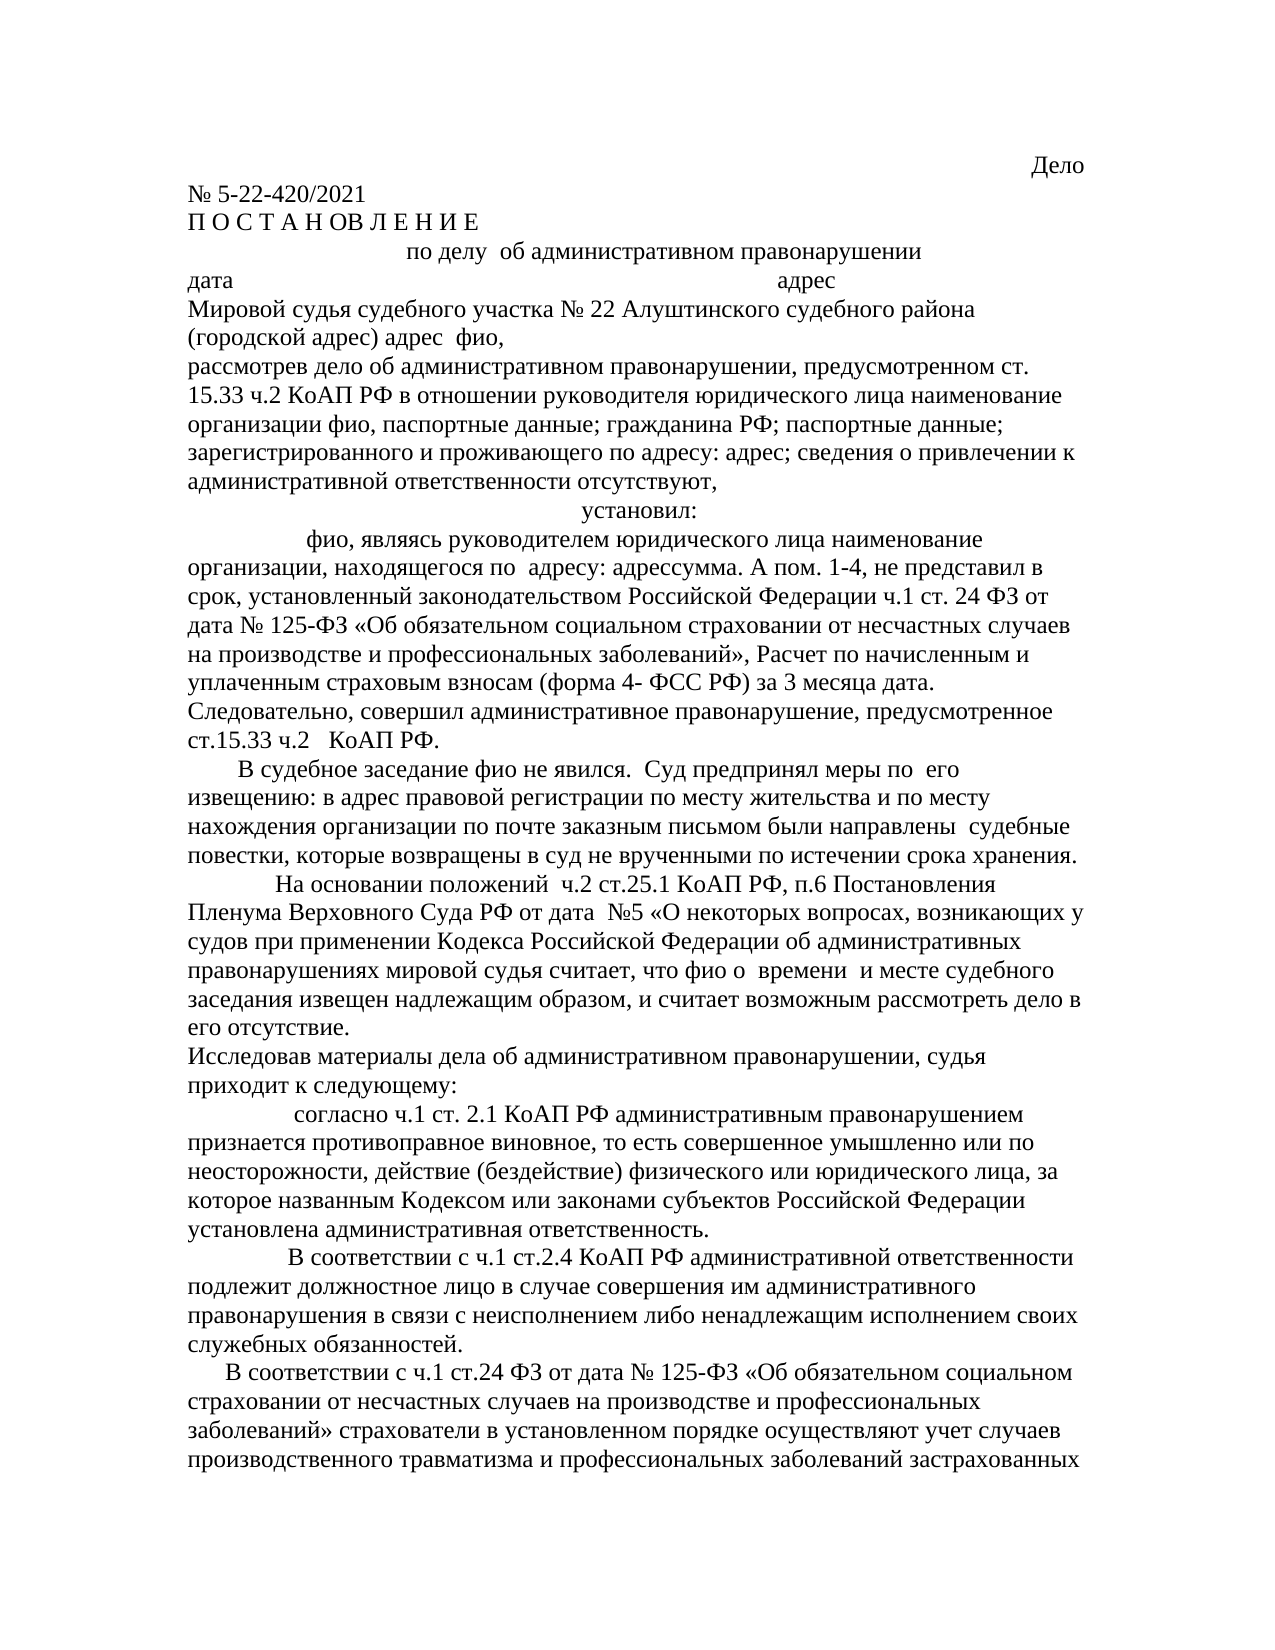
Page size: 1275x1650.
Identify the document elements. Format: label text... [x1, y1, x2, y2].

text согласно ч.1 ст. 2.1 КоАП РФ административным правонарушением признается противоправное виновное, то есть совершенное умышленно или по неосторожности, действие (бездействие) физического или юридического лица, за которое названным Кодексом или законами субъектов Российской Федерации установлена административная ответственность. [187, 1099, 1087, 1242]
text В соответствии с ч.1 ст.2.4 КоАП РФ административной ответственности подлежит должностное лицо в случае совершения им административного правонарушения в связи с неисполнением либо ненадлежащим исполнением своих служебных обязанностей. [187, 1242, 1087, 1357]
text фио, являясь руководителем юридического лица наименование организации, находящегося по адресу: адрессумма. А пом. 1-4, не представил в срок, установленный законодательством Российской Федерации ч.1 ст. 24 ФЗ от дата № 125-ФЗ «Об обязательном социальном страховании от несчастных случаев на производстве и профессиональных заболеваний», Расчет по начисленным и уплаченным страховым взносам (форма 4- ФСС РФ) за 3 месяца дата. Следовательно, совершил административное правонарушение, предусмотренное ст.15.33 ч.2 КоАП РФ. [187, 524, 1087, 754]
text рассмотрев дело об административном правонарушении, предусмотренном ст. 15.33 ч.2 КоАП РФ в отношении руководителя юридического лица наименование организации фио, паспортные данные; гражданина РФ; паспортные данные; зарегистрированного и проживающего по адресу: адрес; сведения о привлечении к административной ответственности отсутствуют, [187, 351, 1087, 495]
text Исследовав материалы дела об административном правонарушении, судья приходит к следующему: [187, 1041, 1087, 1099]
text установил: [187, 495, 1087, 524]
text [187, 1357, 1087, 1472]
text по делу об административном правонарушении [187, 236, 1087, 265]
text дата адрес [187, 265, 1087, 294]
text На основании положений ч.2 ст.25.1 КоАП РФ, п.6 Постановления Пленума Верховного Суда РФ от дата №5 «О некоторых вопросах, возникающих у судов при применении Кодекса Российской Федерации об административных правонарушениях мировой судья считает, что фио о времени и месте судебного заседания извещен надлежащим образом, и считает возможным рассмотреть дело в его отсутствие. [187, 869, 1087, 1041]
text В судебное заседание фио не явился. Суд предпринял меры по его извещению: в адрес правовой регистрации по месту жительства и по месту нахождения организации по почте заказным письмом были направлены судебные повестки, которые возвращены в суд не врученными по истечении срока хранения. [187, 754, 1087, 869]
text Мировой судья судебного участка № 22 Алуштинского судебного района (городской адрес) адрес фио, [187, 294, 1087, 351]
text П О С Т А Н ОВ Л Е Н И Е [187, 207, 1087, 236]
text Дело № 5-22-420/2021 [187, 150, 1087, 207]
